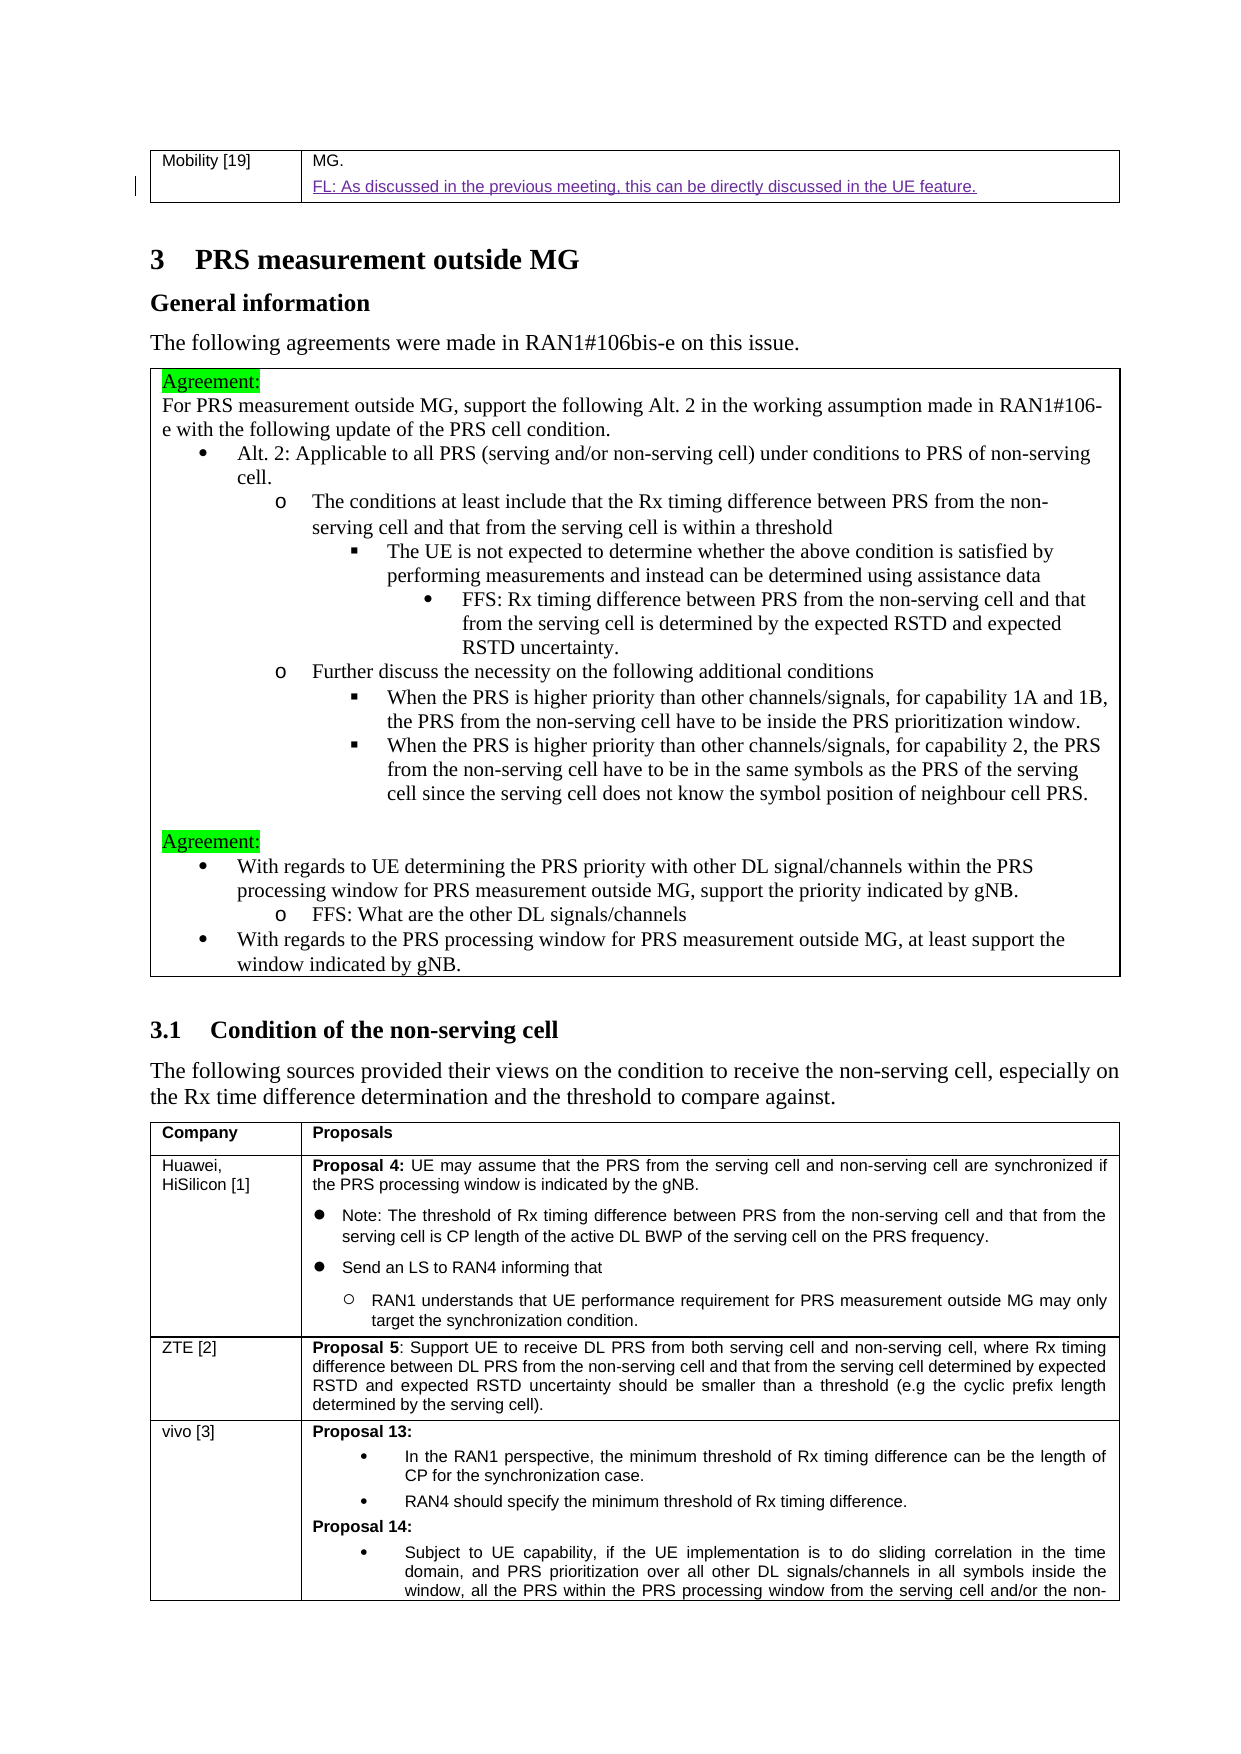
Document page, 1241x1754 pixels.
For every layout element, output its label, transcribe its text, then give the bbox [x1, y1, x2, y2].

table_cell vivo [3] [151, 1421, 301, 1600]
subtitle General information [150, 288, 1120, 317]
table_header Proposals [302, 1123, 1119, 1154]
subtitle Condition of the non-serving cell [150, 1015, 1120, 1044]
text The following sources provided their views on the condition to receive the non-serving cell, especially on the Rx time difference determination and the threshold to compare against. [150, 1057, 1120, 1109]
table_header Agreement: For PRS measurement outside MG, support the following Alt. 2 in the working assumption made in RAN1#106-e with the following update of the PRS cell condition. Alt. 2: Applicable to all PRS (serving and/or non-serving cell) under conditions to PRS of non-serving cell. The conditions at least include that the Rx timing difference between PRS from the non-serving cell and that from the serving cell is within a threshold The UE is not expected to determine whether the above condition is satisfied by performing measurements and instead can be determined using assistance data FFS: Rx timing difference between PRS from the non-serving cell and that from the serving cell is determined by the expected RSTD and expected RSTD uncertainty. Further discuss the necessity on the following additional conditions When the PRS is higher priority than other channels/signals, for capability 1A and 1B, the PRS from the non-serving cell have to be inside the PRS prioritization window. When the PRS is higher priority than other channels/signals, for capability 2, the PRS from the non-serving cell have to be in the same symbols as the PRS of the serving cell since the serving cell does not know the symbol position of neighbour cell PRS. Agreement: With regards to UE determining the PRS priority with other DL signal/channels within the PRS processing window for PRS measurement outside MG, support the priority indicated by gNB. FFS: What are the other DL signals/channels With regards to the PRS processing window for PRS measurement outside MG, at least support the window indicated by gNB. [151, 369, 1119, 976]
table_header Company [151, 1123, 301, 1154]
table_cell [302, 151, 1119, 202]
text The following agreements were made in RAN1#106bis-e on this issue. [150, 329, 1120, 355]
subtitle PRS measurement outside MG [150, 242, 1120, 275]
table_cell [151, 151, 301, 202]
table_cell Proposal 4: UE may assume that the PRS from the serving cell and non-serving cell are synchronized if the PRS processing window is indicated by the gNB. Note: The threshold of Rx timing difference between PRS from the non-serving cell and that from the serving cell is CP length of the active DL BWP of the serving cell on the PRS frequency. Send an LS to RAN4 informing that RAN1 understands that UE performance requirement for PRS measurement outside MG may only target the synchronization condition. [302, 1156, 1119, 1336]
table_cell Proposal 5: Support UE to receive DL PRS from both serving cell and non-serving cell, where Rx timing difference between DL PRS from the non-serving cell and that from the serving cell determined by expected RSTD and expected RSTD uncertainty should be smaller than a threshold (e.g the cyclic prefix length determined by the serving cell). [302, 1338, 1119, 1420]
table_cell Huawei, HiSilicon [1] [151, 1156, 301, 1336]
table_cell ZTE [2] [151, 1338, 301, 1420]
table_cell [302, 1421, 1119, 1600]
